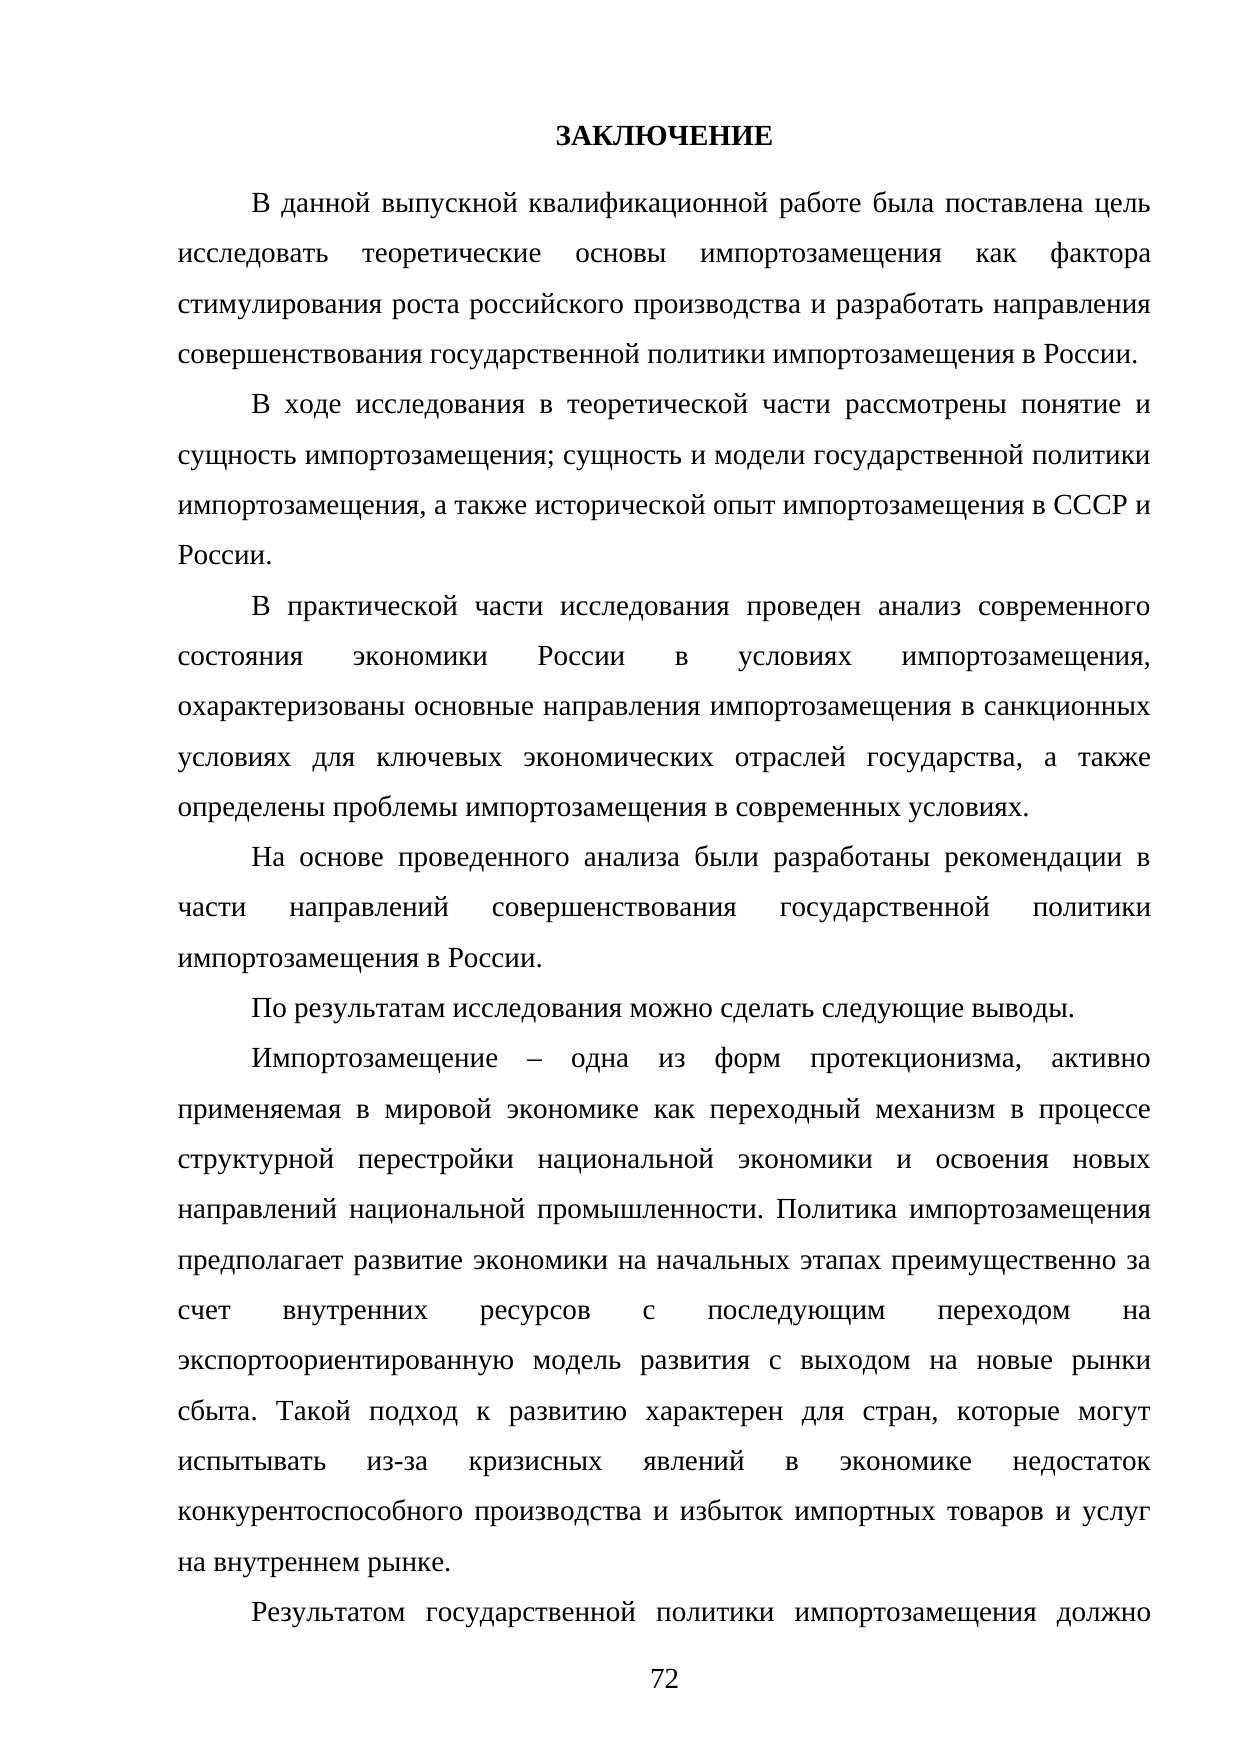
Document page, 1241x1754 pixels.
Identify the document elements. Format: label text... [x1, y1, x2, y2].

text В данной выпускной квалификационной работе была поставлена цель исследовать теоретические основы импортозамещения как фактора стимулирования роста российского производства и разработать направления совершенствования государственной политики импортозамещения в России. [177, 185, 1152, 370]
text В ходе исследования в теоретической части рассмотрены понятие и сущность импортозамещения; сущность и модели государственной политики импортозамещения, а также исторической опыт импортозамещения в СССР и России. [177, 386, 1152, 571]
text По результатам исследования можно сделать следующие выводы. [177, 990, 1152, 1024]
text В практической части исследования проведен анализ современного состояния экономики России в условиях импортозамещения, охарактеризованы основные направления импортозамещения в санкционных условиях для ключевых экономических отраслей государства, а также определены проблемы импортозамещения в современных условиях. [177, 588, 1152, 822]
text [177, 1594, 1152, 1627]
text Импортозамещение – одна из форм протекционизма, активно применяемая в мировой экономике как переходный механизм в процессе структурной перестройки национальной экономики и освоения новых направлений национальной промышленности. Политика импортозамещения предполагает развитие экономики на начальных этапах преимущественно за счет внутренних ресурсов с последующим переходом на экспортоориентированную модель развития с выходом на новые рынки сбыта. Такой подход к развитию характерен для стран, которые могут испытывать из-за кризисных явлений в экономике недостаток конкурентоспособного производства и избыток импортных товаров и услуг на внутреннем рынке. [177, 1041, 1152, 1577]
text ЗАКЛЮЧЕНИЕ [177, 118, 1152, 152]
text На основе проведенного анализа были разработаны рекомендации в части направлений совершенствования государственной политики импортозамещения в России. [177, 839, 1152, 973]
